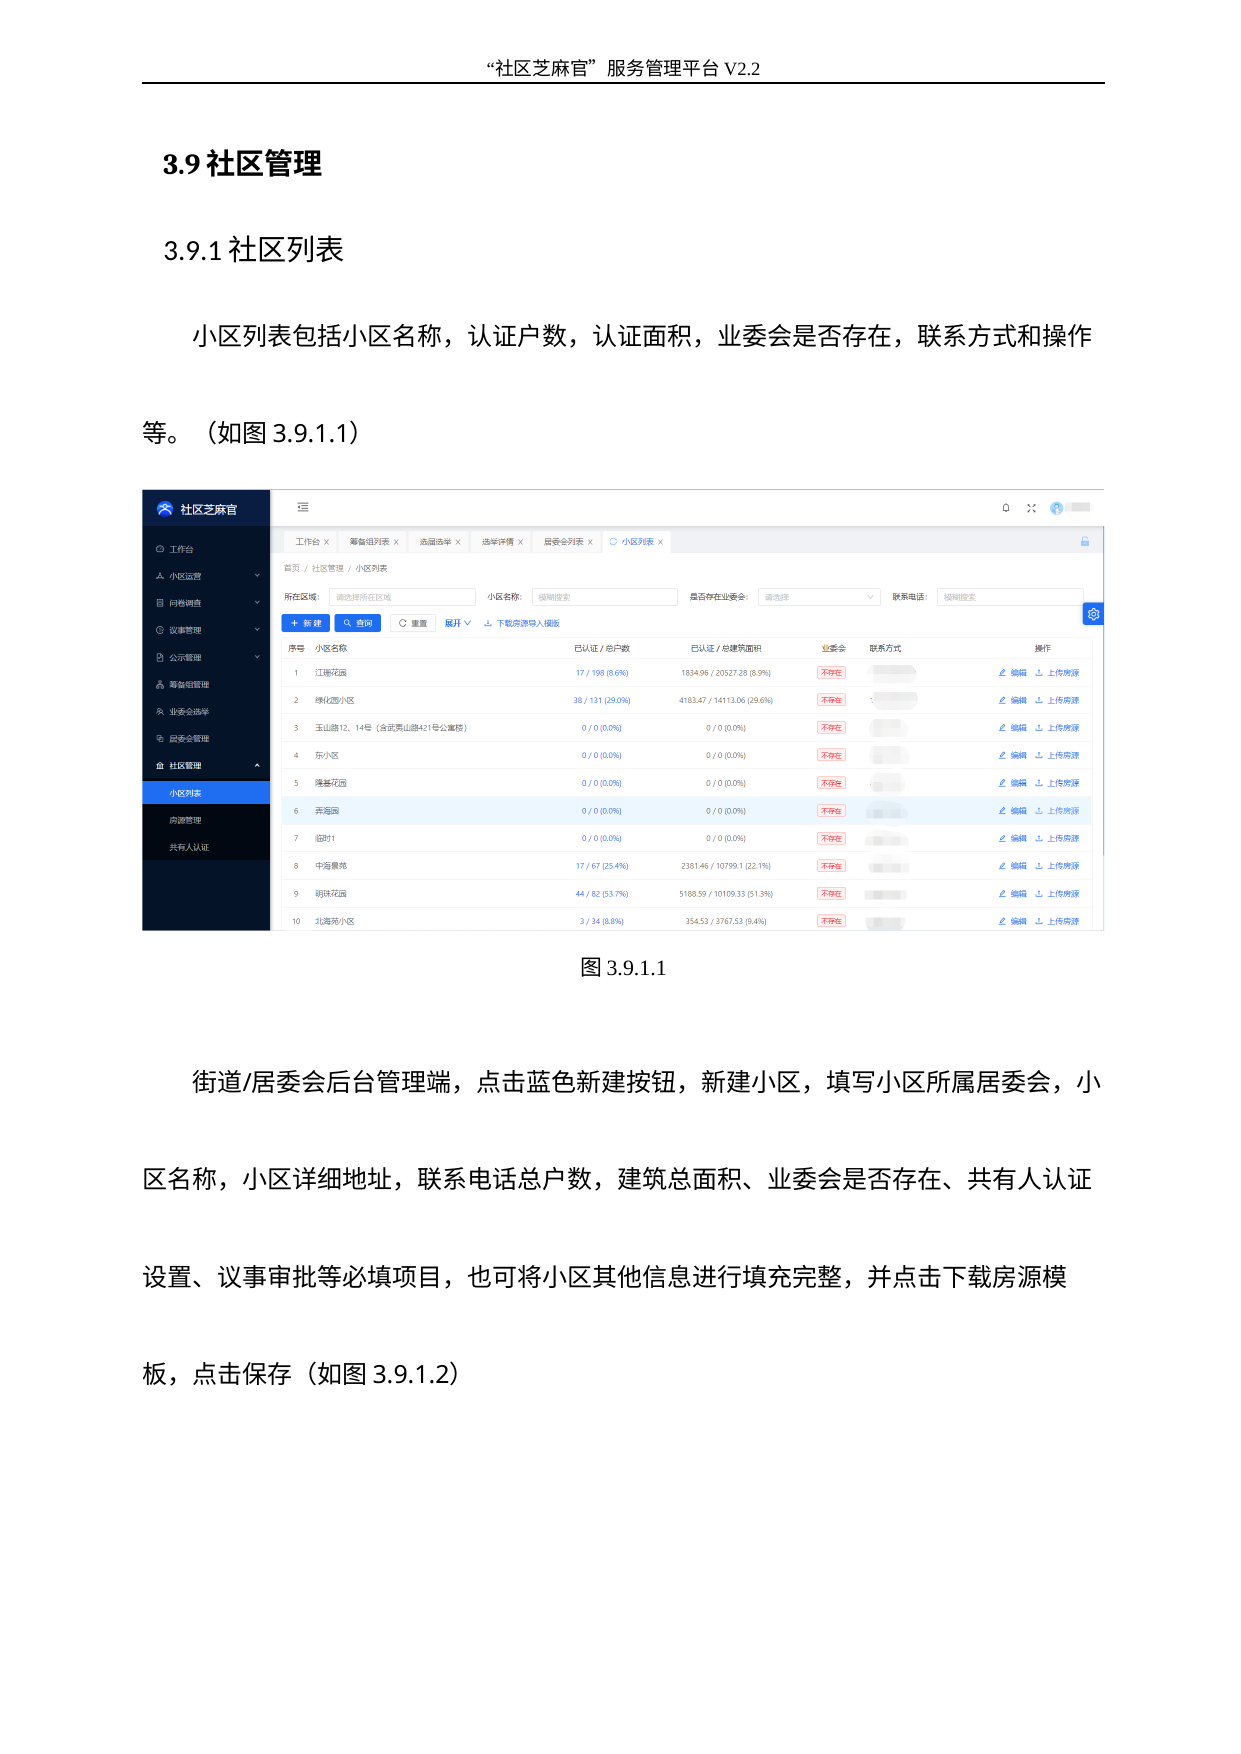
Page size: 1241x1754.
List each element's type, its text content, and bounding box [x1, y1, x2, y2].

text 小区列表包括小区名称，认证户数，认证面积，业委会是否存在，联系方式和操作等。（如图3.9.1.1） [142, 302, 1105, 464]
picture [142, 489, 1105, 931]
subtitle 3.9.1社区列表 [142, 216, 1105, 281]
text 街道/居委会后台管理端，点击蓝色新建按钮，新建小区，填写小区所属居委会，小区名称，小区详细地址，联系电话总户数，建筑总面积、业委会是否存在、共有人认证设置、议事审批等必填项目，也可将小区其他信息进行填充完整，并点击下载房源模板，点击保存（如图3.9.1.2） [142, 1048, 1105, 1405]
text 图3.9.1.1 [142, 950, 1105, 982]
subtitle 3.9社区管理 [142, 129, 1105, 194]
